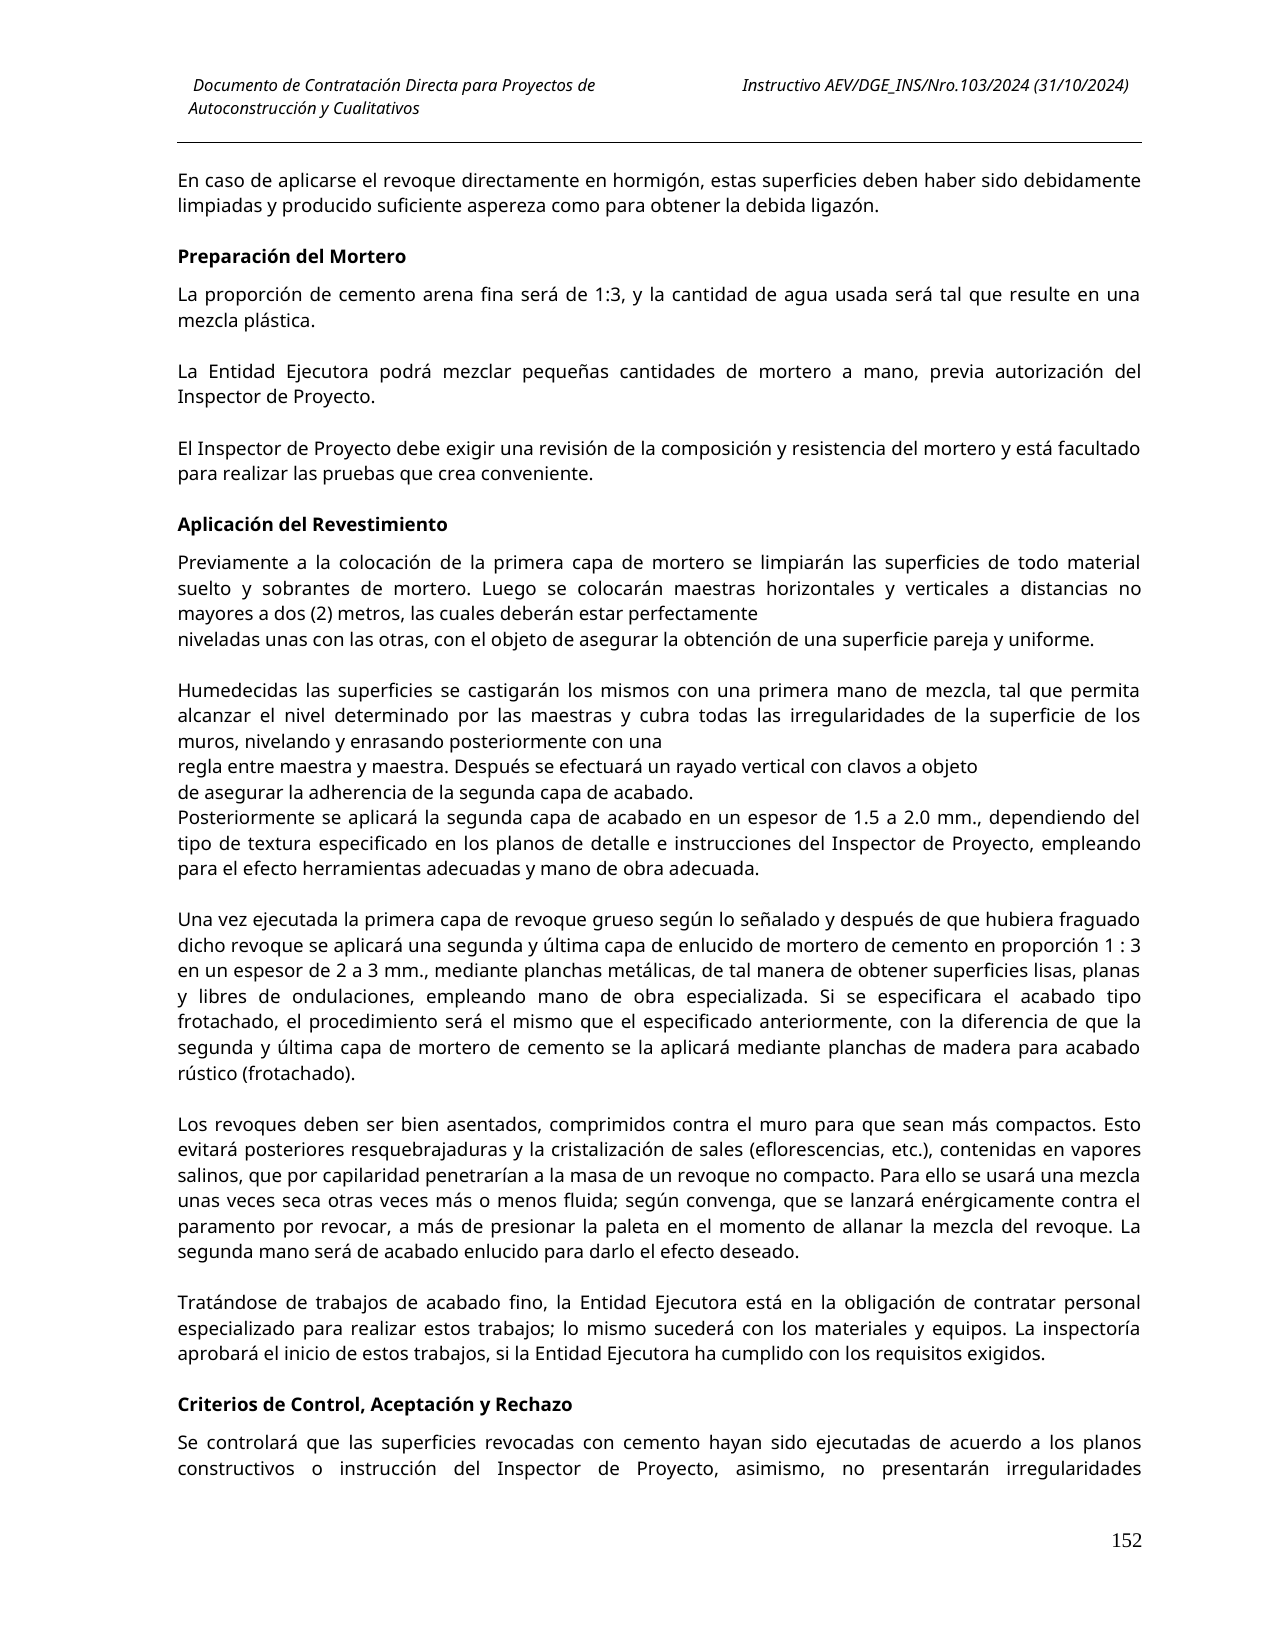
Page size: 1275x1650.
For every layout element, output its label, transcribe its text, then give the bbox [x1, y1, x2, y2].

text Los revoques deben ser bien asentados, comprimidos contra el muro para que sean más compactos. Esto evitará posteriores resquebrajaduras y la cristalización de sales (eflorescencias, etc.), contenidas en vapores salinos, que por capilaridad penetrarían a la masa de un revoque no compacto. Para ello se usará una mezcla unas veces seca otras veces más o menos fluida; según convenga, que se lanzará enérgicamente contra el paramento por revocar, a más de presionar la paleta en el momento de allanar la mezcla del revoque. La segunda mano será de acabado enlucido para darlo el efecto deseado. [177, 1111, 1142, 1264]
text Preparación del Mortero [177, 244, 1142, 269]
text Criterios de Control, Aceptación y Rechazo [177, 1392, 1142, 1417]
text Aplicación del Revestimiento [177, 511, 1142, 537]
text Tratándose de trabajos de acabado fino, la Entidad Ejecutora está en la obligación de contratar personal especializado para realizar estos trabajos; lo mismo sucederá con los materiales y equipos. La inspectoría aprobará el inicio de estos trabajos, si la Entidad Ejecutora ha cumplido con los requisitos exigidos. [177, 1289, 1142, 1366]
text El Inspector de Proyecto debe exigir una revisión de la composición y resistencia del mortero y está facultado para realizar las pruebas que crea conveniente. [177, 435, 1142, 486]
text niveladas unas con las otras, con el objeto de asegurar la obtención de una superficie pareja y uniforme. [177, 626, 1142, 651]
text En caso de aplicarse el revoque directamente en hormigón, estas superficies deben haber sido debidamente limpiadas y producido suficiente aspereza como para obtener la debida ligazón. [177, 167, 1142, 218]
text regla entre maestra y maestra. Después se efectuará un rayado vertical con clavos a objeto [177, 753, 1142, 779]
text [177, 1429, 1142, 1481]
text Humedecidas las superficies se castigarán los mismos con una primera mano de mezcla, tal que permita alcanzar el nivel determinado por las maestras y cubra todas las irregularidades de la superficie de los muros, nivelando y enrasando posteriormente con una [177, 677, 1142, 753]
text Posteriormente se aplicará la segunda capa de acabado en un espesor de 1.5 a 2.0 mm., dependiendo del tipo de textura especificado en los planos de detalle e instrucciones del Inspector de Proyecto, empleando para el efecto herramientas adecuadas y mano de obra adecuada. [177, 804, 1142, 881]
text La Entidad Ejecutora podrá mezclar pequeñas cantidades de mortero a mano, previa autorización del Inspector de Proyecto. [177, 358, 1142, 409]
text Una vez ejecutada la primera capa de revoque grueso según lo señalado y después de que hubiera fraguado dicho revoque se aplicará una segunda y última capa de enlucido de mortero de cemento en proporción 1 : 3 en un espesor de 2 a 3 mm., mediante planchas metálicas, de tal manera de obtener superficies lisas, planas y libres de ondulaciones, empleando mano de obra especializada. Si se especificara el acabado tipo frotachado, el procedimiento será el mismo que el especificado anteriormente, con la diferencia de que la segunda y última capa de mortero de cemento se la aplicará mediante planchas de madera para acabado rústico (frotachado). [177, 907, 1142, 1085]
text Previamente a la colocación de la primera capa de mortero se limpiarán las superficies de todo material suelto y sobrantes de mortero. Luego se colocarán maestras horizontales y verticales a distancias no mayores a dos (2) metros, las cuales deberán estar perfectamente [177, 549, 1142, 626]
text de asegurar la adherencia de la segunda capa de acabado. [177, 779, 1142, 804]
text La proporción de cemento arena fina será de 1:3, y la cantidad de agua usada será tal que resulte en una mezcla plástica. [177, 282, 1142, 333]
